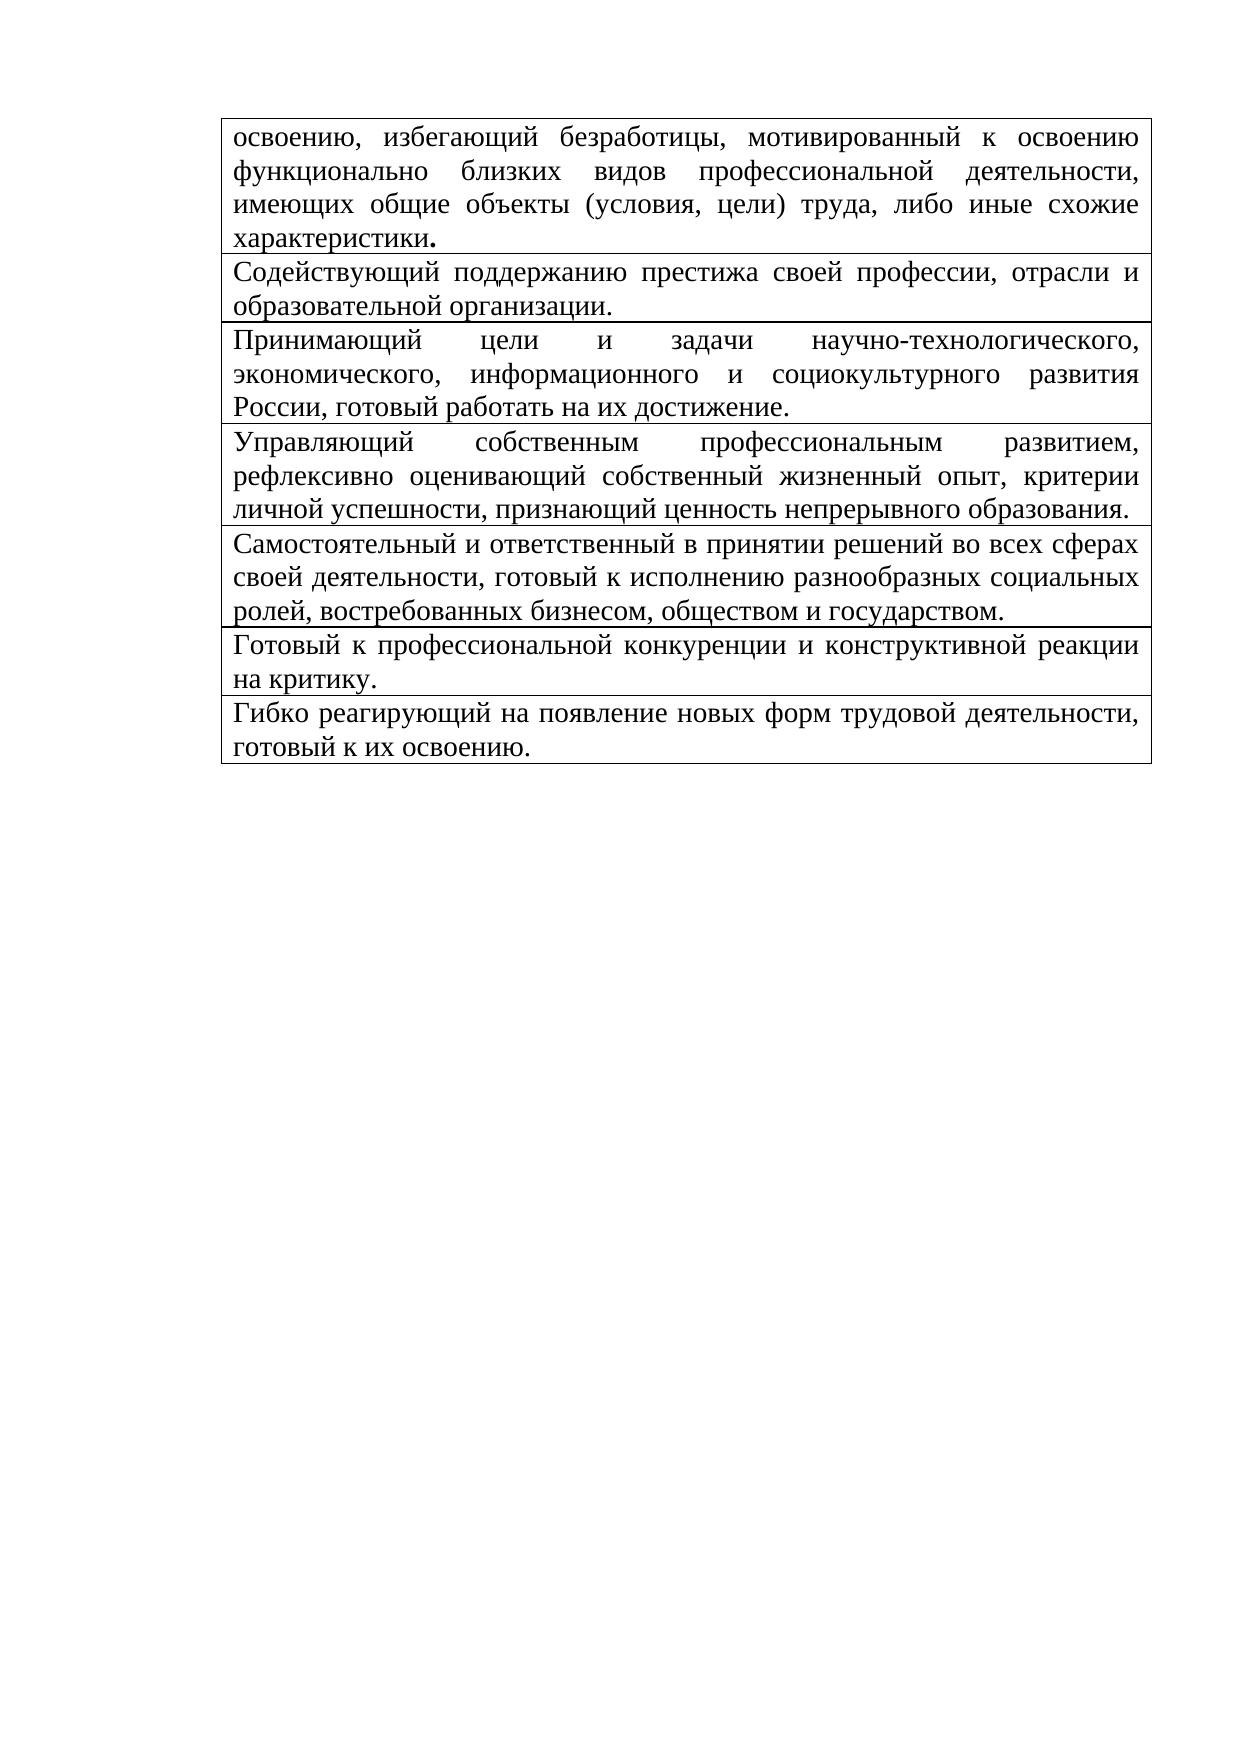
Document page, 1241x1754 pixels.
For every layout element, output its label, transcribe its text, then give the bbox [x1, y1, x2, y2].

table_cell Управляющий собственным профессиональным развитием, рефлексивно оценивающий собственный жизненный опыт, критерии личной успешности, признающий ценность непрерывного образования. [222, 424, 1151, 525]
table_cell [222, 119, 1151, 253]
table_cell Принимающий цели и задачи научно-технологического, экономического, информационного и социокультурного развития России, готовый работать на их достижение. [222, 323, 1151, 423]
table_cell Содействующий поддержанию престижа своей профессии, отрасли и образовательной организации. [222, 254, 1151, 321]
table_cell Самостоятельный и ответственный в принятии решений во всех сферах своей деятельности, готовый к исполнению разнообразных социальных ролей, востребованных бизнесом, обществом и государством. [222, 526, 1151, 626]
table_cell Готовый к профессиональной конкуренции и конструктивной реакции на критику. [222, 628, 1151, 694]
table_cell Гибко реагирующий на появление новых форм трудовой деятельности, готовый к их освоению. [222, 696, 1151, 763]
